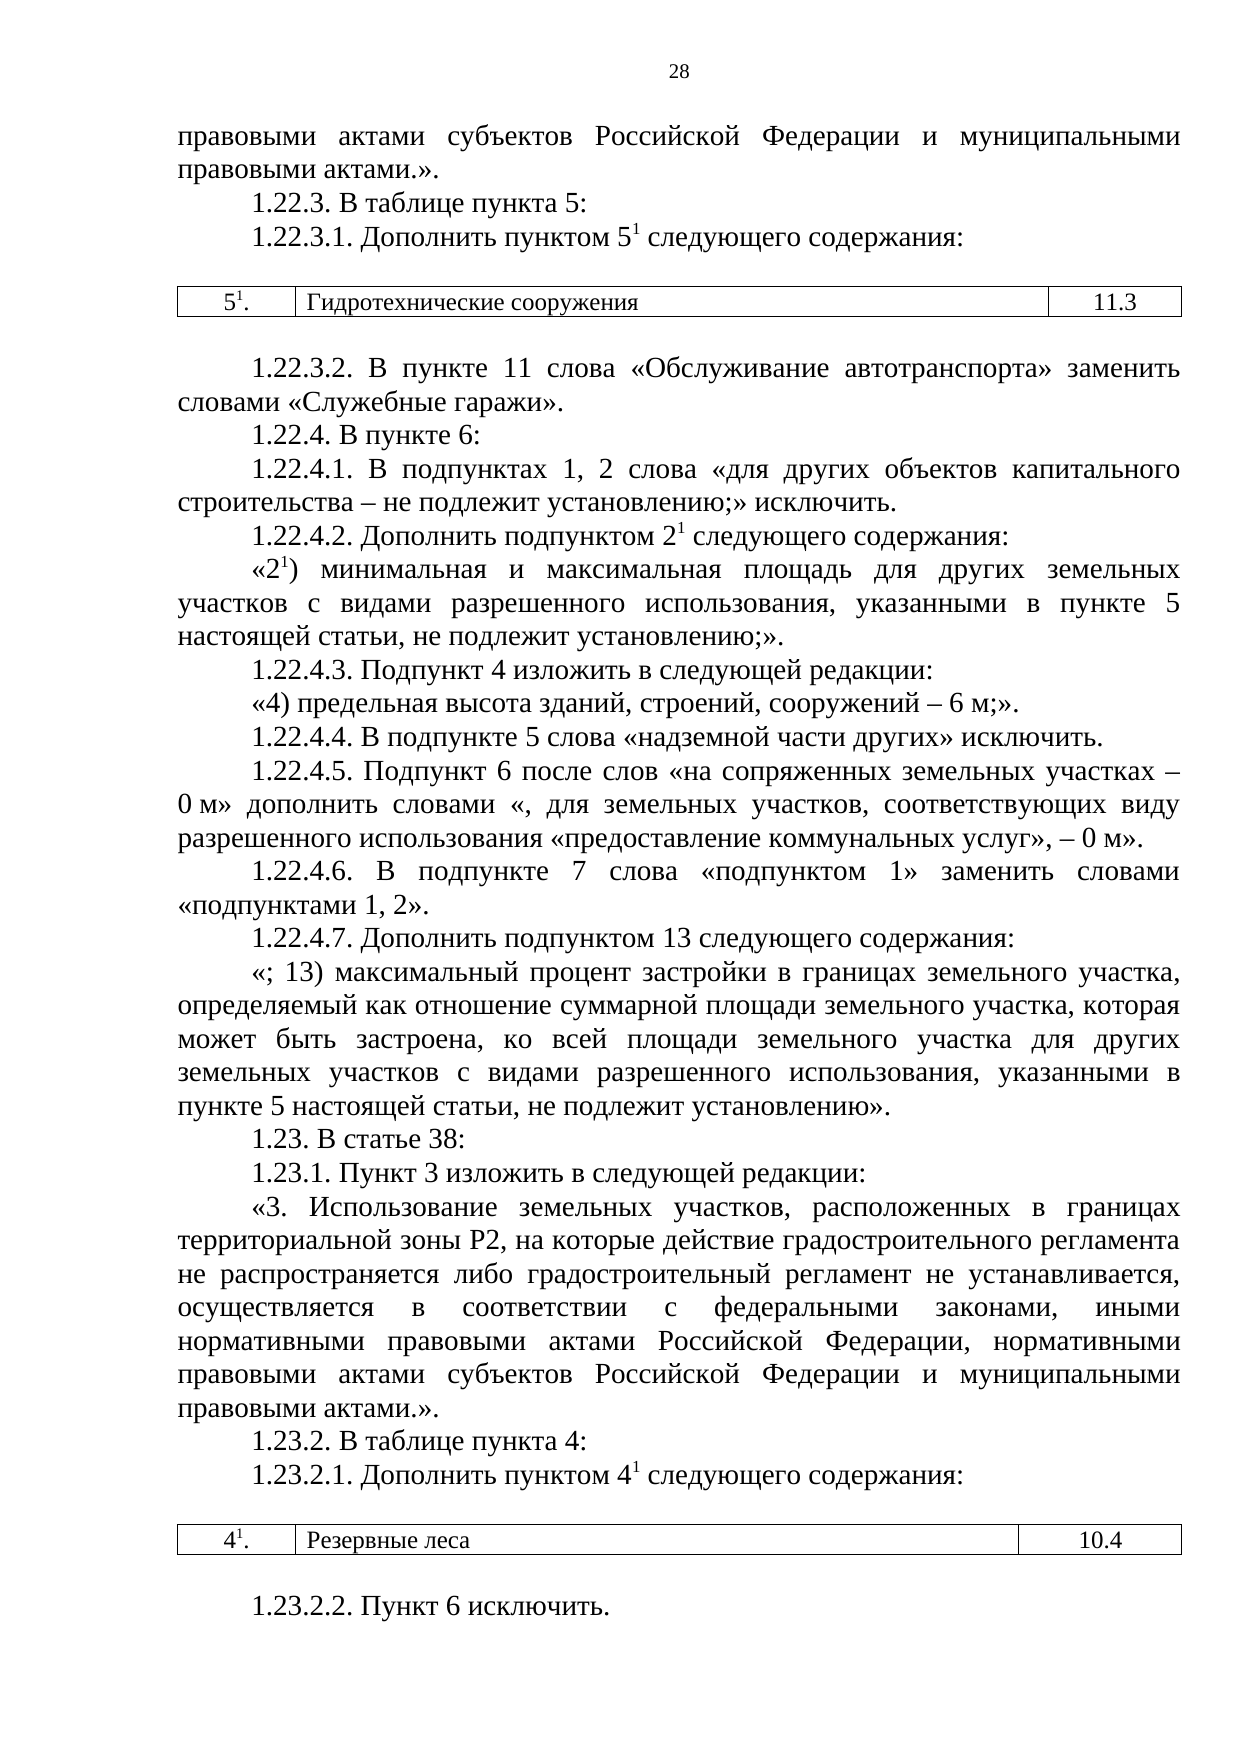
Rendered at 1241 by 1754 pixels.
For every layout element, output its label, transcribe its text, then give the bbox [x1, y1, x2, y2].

text 1.23.1. Пункт 3 изложить в следующей редакции: [177, 1155, 1181, 1189]
text 1.22.4. В пункте 6: [177, 417, 1181, 451]
text 1.22.4.3. Подпункт 4 изложить в следующей редакции: [177, 652, 1181, 686]
table_header 10.4 [1019, 1525, 1181, 1554]
text 1.22.4.6. В подпункте 7 слова «подпунктом 1» заменить словами «подпунктами 1, 2». [177, 853, 1181, 920]
table_header Гидротехнические сооружения [296, 287, 1048, 316]
text 1.23.2.1. Дополнить пунктом 41 следующего содержания: [177, 1457, 1181, 1491]
text «21) минимальная и максимальная площадь для других земельных участков с видами разрешенного использования, указанными в пункте 5 настоящей статьи, не подлежит установлению;». [177, 551, 1181, 652]
table_header 41. [178, 1525, 295, 1554]
text 1.22.4.4. В подпункте 5 слова «надземной части других» исключить. [177, 719, 1181, 753]
text «4) предельная высота зданий, строений, сооружений – 6 м;». [177, 686, 1181, 719]
table_header 11.3 [1049, 287, 1181, 316]
text «; 13) максимальный процент застройки в границах земельного участка, определяемый как отношение суммарной площади земельного участка, которая может быть застроена, ко всей площади земельного участка для других земельных участков с видами разрешенного использования, указанными в пункте 5 настоящей статьи, не подлежит установлению». [177, 954, 1181, 1122]
text 1.22.3. В таблице пункта 5: [177, 185, 1181, 219]
table_header Резервные леса [296, 1525, 1018, 1554]
text 1.23. В статье 38: [177, 1122, 1181, 1155]
text 1.22.3.2. В пункте 11 слова «Обслуживание автотранспорта» заменить словами «Служебные гаражи». [177, 350, 1181, 417]
text «3. Использование земельных участков, расположенных в границах территориальной зоны Р2, на которые действие градостроительного регламента не распространяется либо градостроительный регламент не устанавливается, осуществляется в соответствии с федеральными законами, иными нормативными правовыми актами Российской Федерации, нормативными правовыми актами субъектов Российской Федерации и муниципальными правовыми актами.». [177, 1189, 1181, 1423]
table_header 51. [178, 287, 295, 316]
text 1.22.4.7. Дополнить подпунктом 13 следующего содержания: [177, 920, 1181, 954]
text 1.22.4.1. В подпунктах 1, 2 слова «для других объектов капитального строительства – не подлежит установлению;» исключить. [177, 451, 1181, 518]
text 1.23.2. В таблице пункта 4: [177, 1423, 1181, 1457]
text 1.23.2.2. Пункт 6 исключить. [177, 1588, 1181, 1622]
text 1.22.4.5. Подпункт 6 после слов «на сопряженных земельных участках – 0 м» дополнить словами «, для земельных участков, соответствующих виду разрешенного использования «предоставление коммунальных услуг», – 0 м». [177, 753, 1181, 853]
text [177, 118, 1181, 185]
text 1.22.4.2. Дополнить подпунктом 21 следующего содержания: [177, 518, 1181, 551]
text 1.22.3.1. Дополнить пунктом 51 следующего содержания: [177, 219, 1181, 252]
